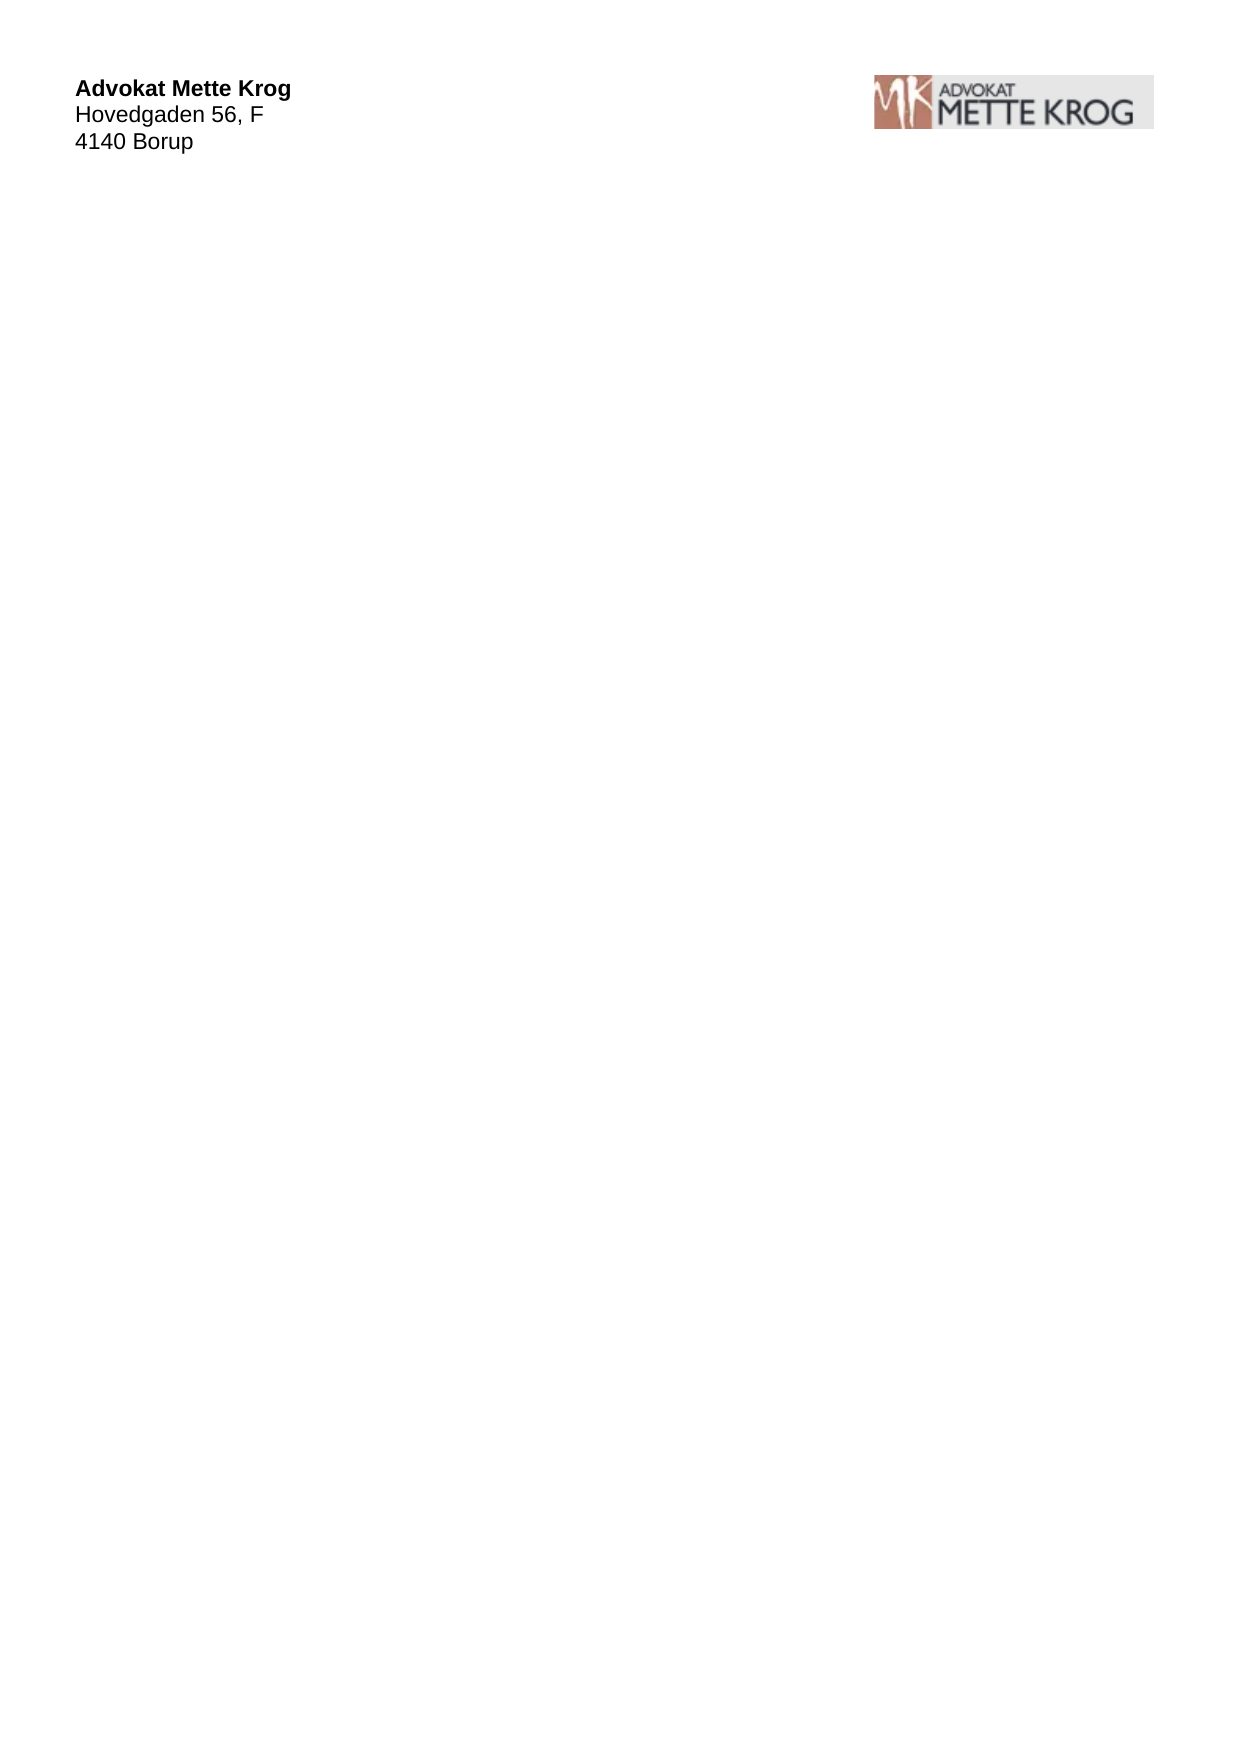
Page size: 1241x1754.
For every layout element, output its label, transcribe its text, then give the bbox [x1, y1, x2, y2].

table_header [644, 75, 1165, 190]
picture [874, 75, 1154, 129]
table_header Advokat Mette Krog Hovedgaden 56, F 4140 Borup [75, 75, 644, 190]
